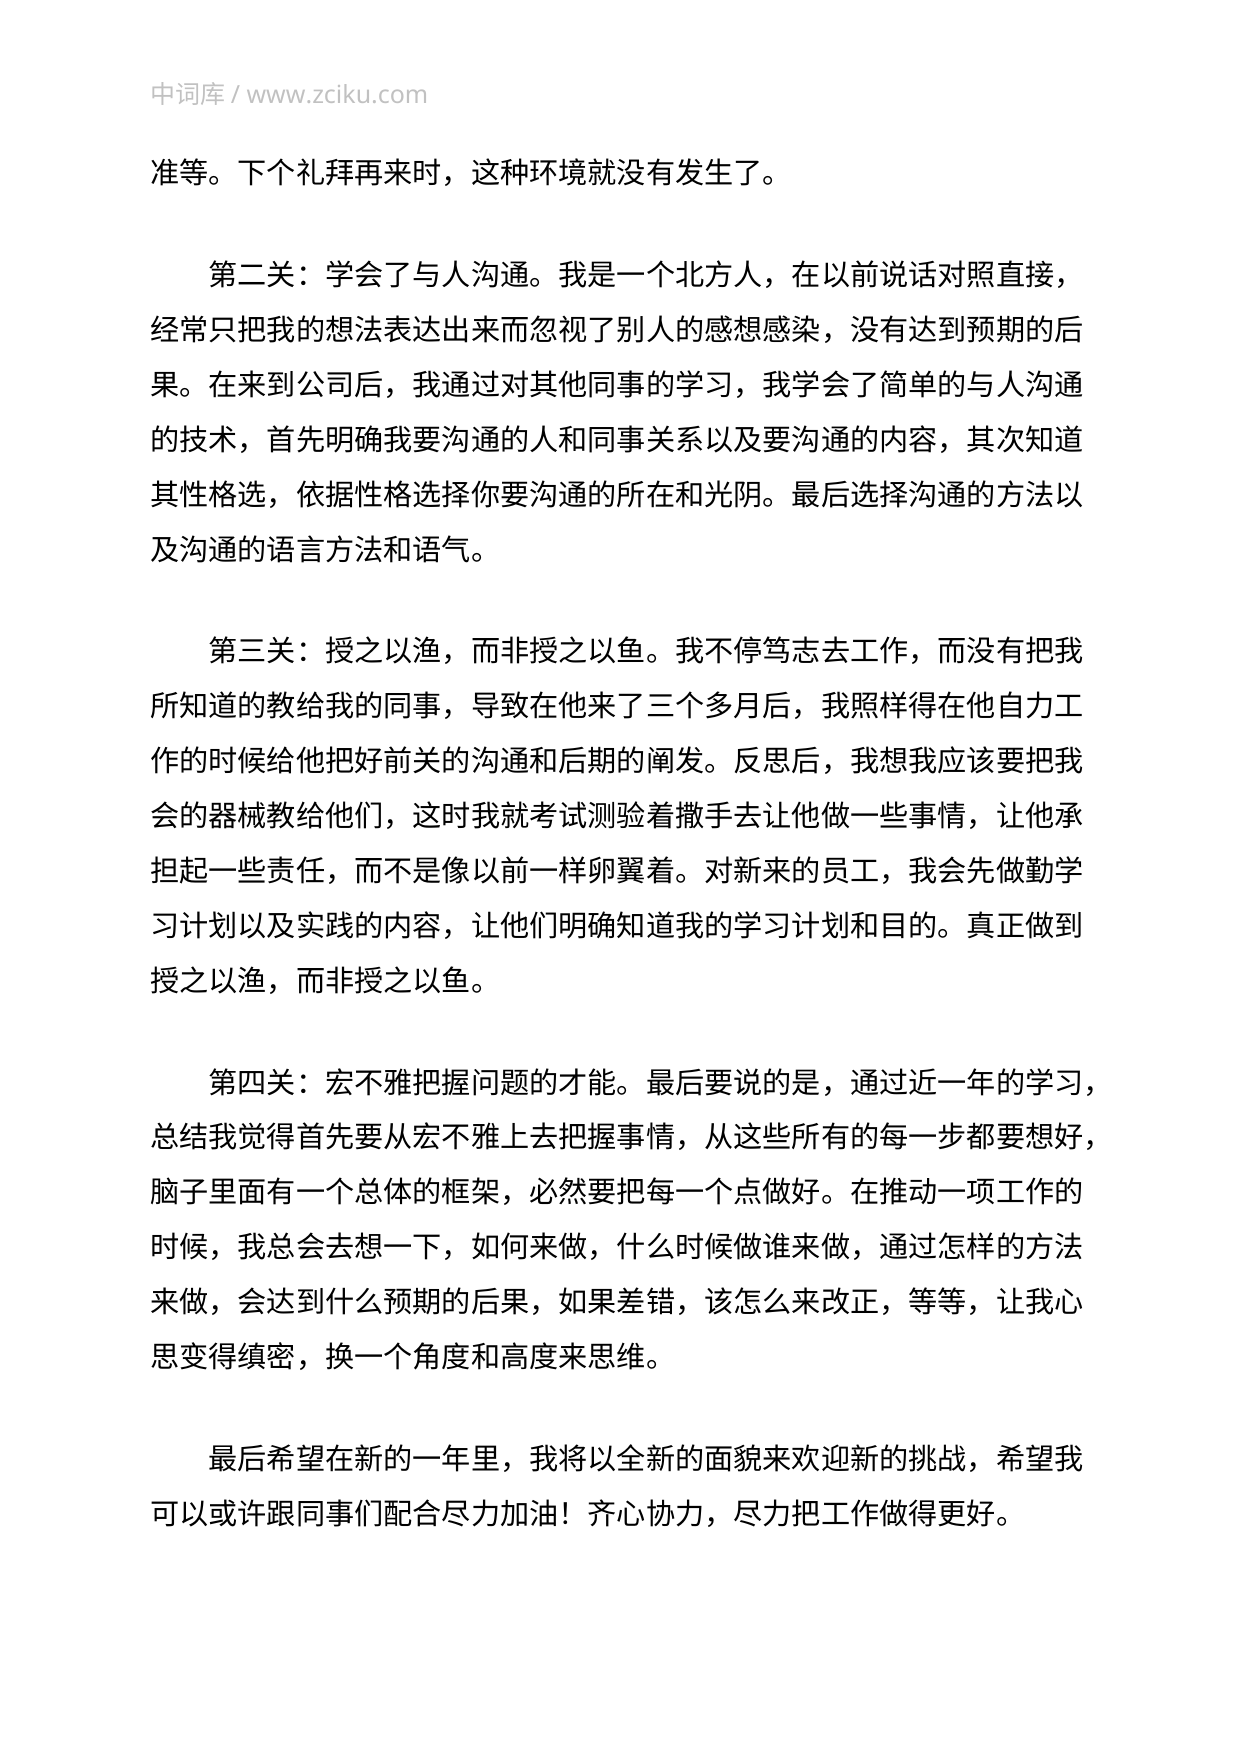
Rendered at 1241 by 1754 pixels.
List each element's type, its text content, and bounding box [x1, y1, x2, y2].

text 第四关：宏不雅把握问题的才能。最后要说的是，通过近一年的学习，总结我觉得首先要从宏不雅上去把握事情，从这些所有的每一步都要想好，脑子里面有一个总体的框架，必然要把每一个点做好。在推动一项工作的时候，我总会去想一下，如何来做，什么时候做谁来做，通过怎样的方法来做，会达到什么预期的后果，如果差错，该怎么来改正，等等，让我心思变得缜密，换一个角度和高度来思维。 [150, 1059, 1090, 1376]
text 最后希望在新的一年里，我将以全新的面貌来欢迎新的挑战，希望我可以或许跟同事们配合尽力加油！齐心协力，尽力把工作做得更好。 [150, 1435, 1090, 1533]
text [150, 150, 1090, 192]
text 第二关：学会了与人沟通。我是一个北方人，在以前说话对照直接，经常只把我的想法表达出来而忽视了别人的感想感染，没有达到预期的后果。在来到公司后，我通过对其他同事的学习，我学会了简单的与人沟通的技术，首先明确我要沟通的人和同事关系以及要沟通的内容，其次知道其性格选，依据性格选择你要沟通的所在和光阴。最后选择沟通的方法以及沟通的语言方法和语气。 [150, 252, 1090, 568]
text 第三关：授之以渔，而非授之以鱼。我不停笃志去工作，而没有把我所知道的教给我的同事，导致在他来了三个多月后，我照样得在他自力工作的时候给他把好前关的沟通和后期的阐发。反思后，我想我应该要把我会的器械教给他们，这时我就考试测验着撒手去让他做一些事情，让他承担起一些责任，而不是像以前一样卵翼着。对新来的员工，我会先做勤学习计划以及实践的内容，让他们明确知道我的学习计划和目的。真正做到授之以渔，而非授之以鱼。 [150, 628, 1090, 1000]
